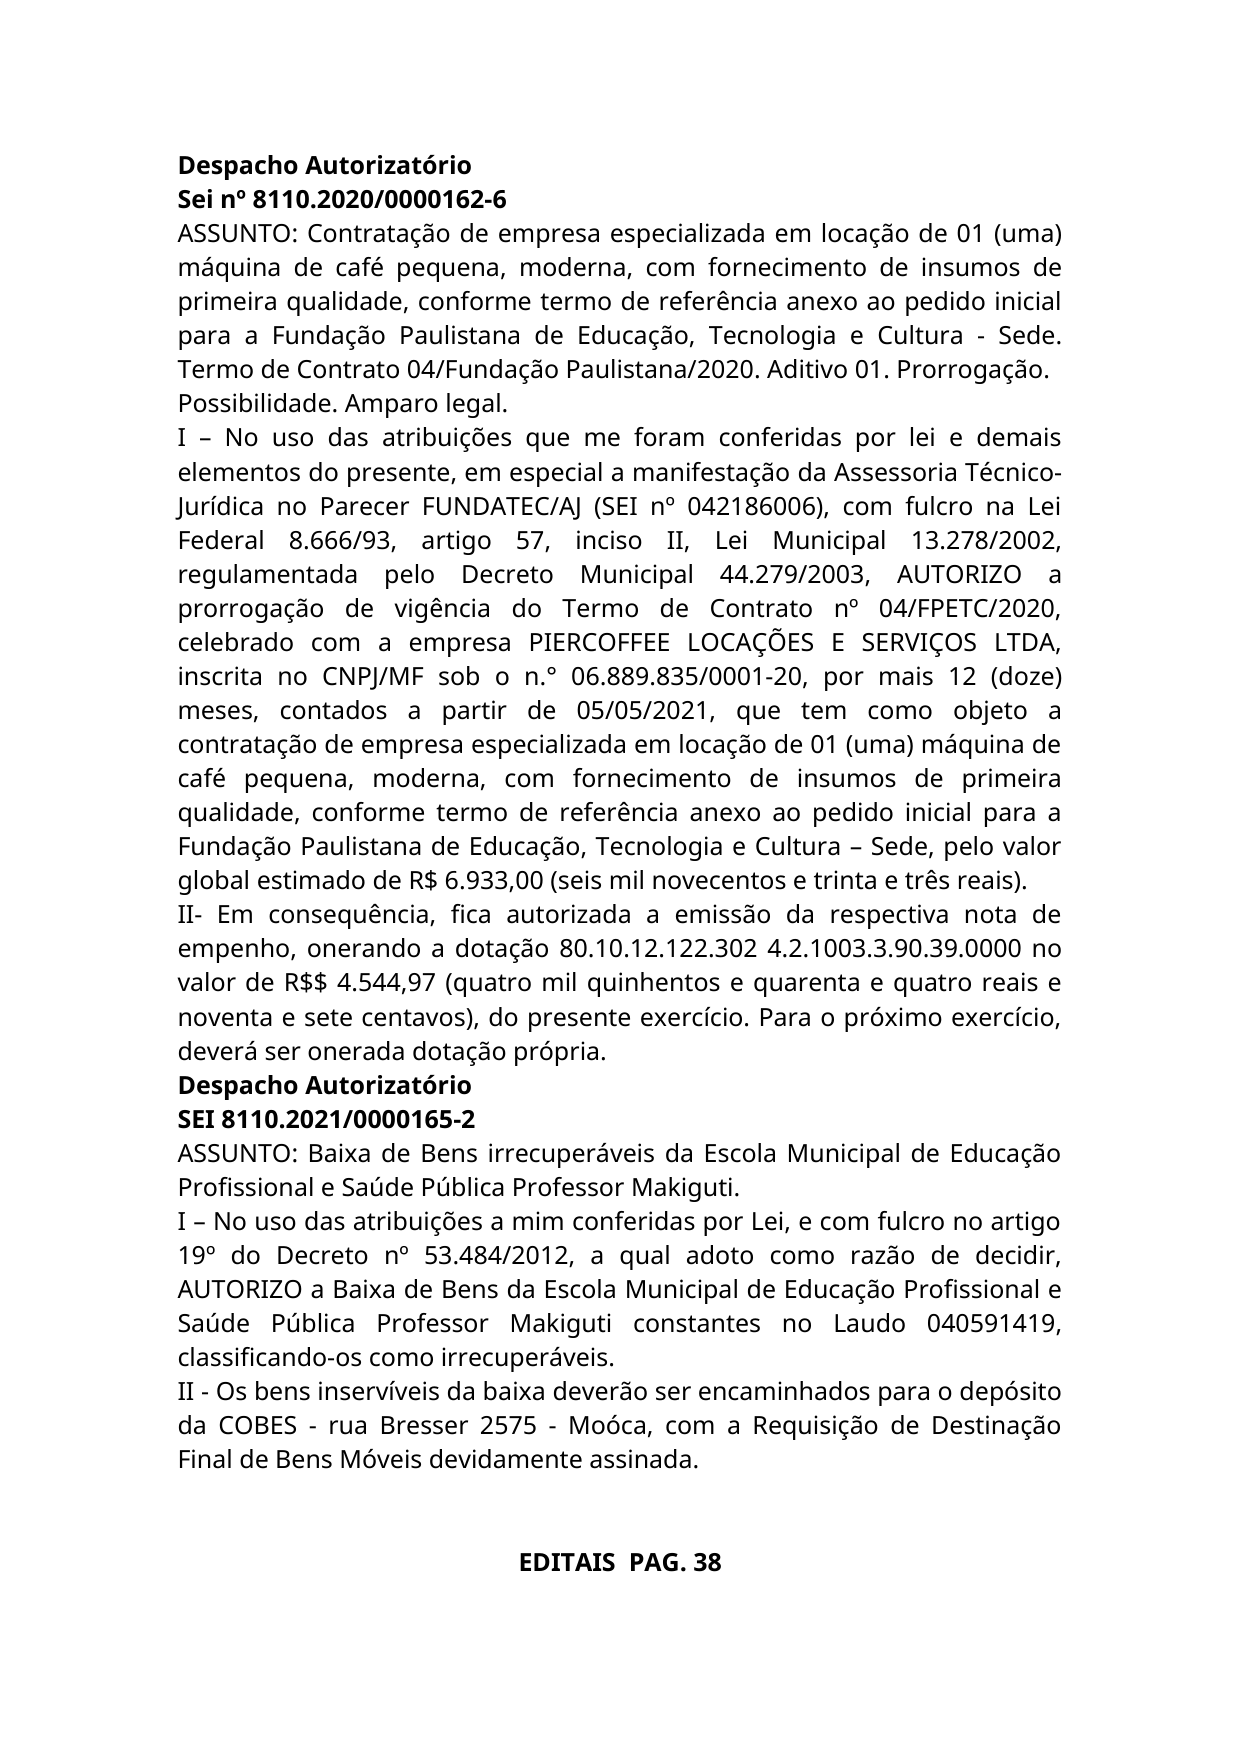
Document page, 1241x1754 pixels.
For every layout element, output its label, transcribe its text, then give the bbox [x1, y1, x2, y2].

text I – No uso das atribuições que me foram conferidas por lei e demais elementos do presente, em especial a manifestação da Assessoria Técnico-Jurídica no Parecer FUNDATEC/AJ (SEI nº 042186006), com fulcro na Lei Federal 8.666/93, artigo 57, inciso II, Lei Municipal 13.278/2002, regulamentada pelo Decreto Municipal 44.279/2003, AUTORIZO a prorrogação de vigência do Termo de Contrato nº 04/FPETC/2020, celebrado com a empresa PIERCOFFEE LOCAÇÕES E SERVIÇOS LTDA, inscrita no CNPJ/MF sob o n.° 06.889.835/0001-20, por mais 12 (doze) meses, contados a partir de 05/05/2021, que tem como objeto a contratação de empresa especializada em locação de 01 (uma) máquina de café pequena, moderna, com fornecimento de insumos de primeira qualidade, conforme termo de referência anexo ao pedido inicial para a Fundação Paulistana de Educação, Tecnologia e Cultura – Sede, pelo valor global estimado de R$ 6.933,00 (seis mil novecentos e trinta e três reais). [177, 420, 1063, 897]
text I – No uso das atribuições a mim conferidas por Lei, e com fulcro no artigo 19º do Decreto nº 53.484/2012, a qual adoto como razão de decidir, AUTORIZO a Baixa de Bens da Escola Municipal de Educação Profissional e Saúde Pública Professor Makiguti constantes no Laudo 040591419, classificando-os como irrecuperáveis. [177, 1203, 1063, 1374]
text Despacho Autorizatório [177, 148, 1063, 182]
text Possibilidade. Amparo legal. [177, 386, 1063, 420]
text ASSUNTO: Baixa de Bens irrecuperáveis da Escola Municipal de Educação Profissional e Saúde Pública Professor Makiguti. [177, 1135, 1063, 1203]
text SEI 8110.2021/0000165-2 [177, 1101, 1063, 1135]
text Sei nº 8110.2020/0000162-6 [177, 182, 1063, 216]
text II- Em consequência, fica autorizada a emissão da respectiva nota de empenho, onerando a dotação 80.10.12.122.302 4.2.1003.3.90.39.0000 no valor de R$$ 4.544,97 (quatro mil quinhentos e quarenta e quatro reais e noventa e sete centavos), do presente exercício. Para o próximo exercício, deverá ser onerada dotação própria. [177, 897, 1063, 1067]
text EDITAIS PAG. 38 [177, 1544, 1063, 1578]
text II - Os bens inservíveis da baixa deverão ser encaminhados para o depósito da COBES - rua Bresser 2575 - Moóca, com a Requisição de Destinação Final de Bens Móveis devidamente assinada. [177, 1374, 1063, 1476]
text Despacho Autorizatório [177, 1067, 1063, 1101]
text ASSUNTO: Contratação de empresa especializada em locação de 01 (uma) máquina de café pequena, moderna, com fornecimento de insumos de primeira qualidade, conforme termo de referência anexo ao pedido inicial para a Fundação Paulistana de Educação, Tecnologia e Cultura - Sede. Termo de Contrato 04/Fundação Paulistana/2020. Aditivo 01. Prorrogação. [177, 216, 1063, 386]
